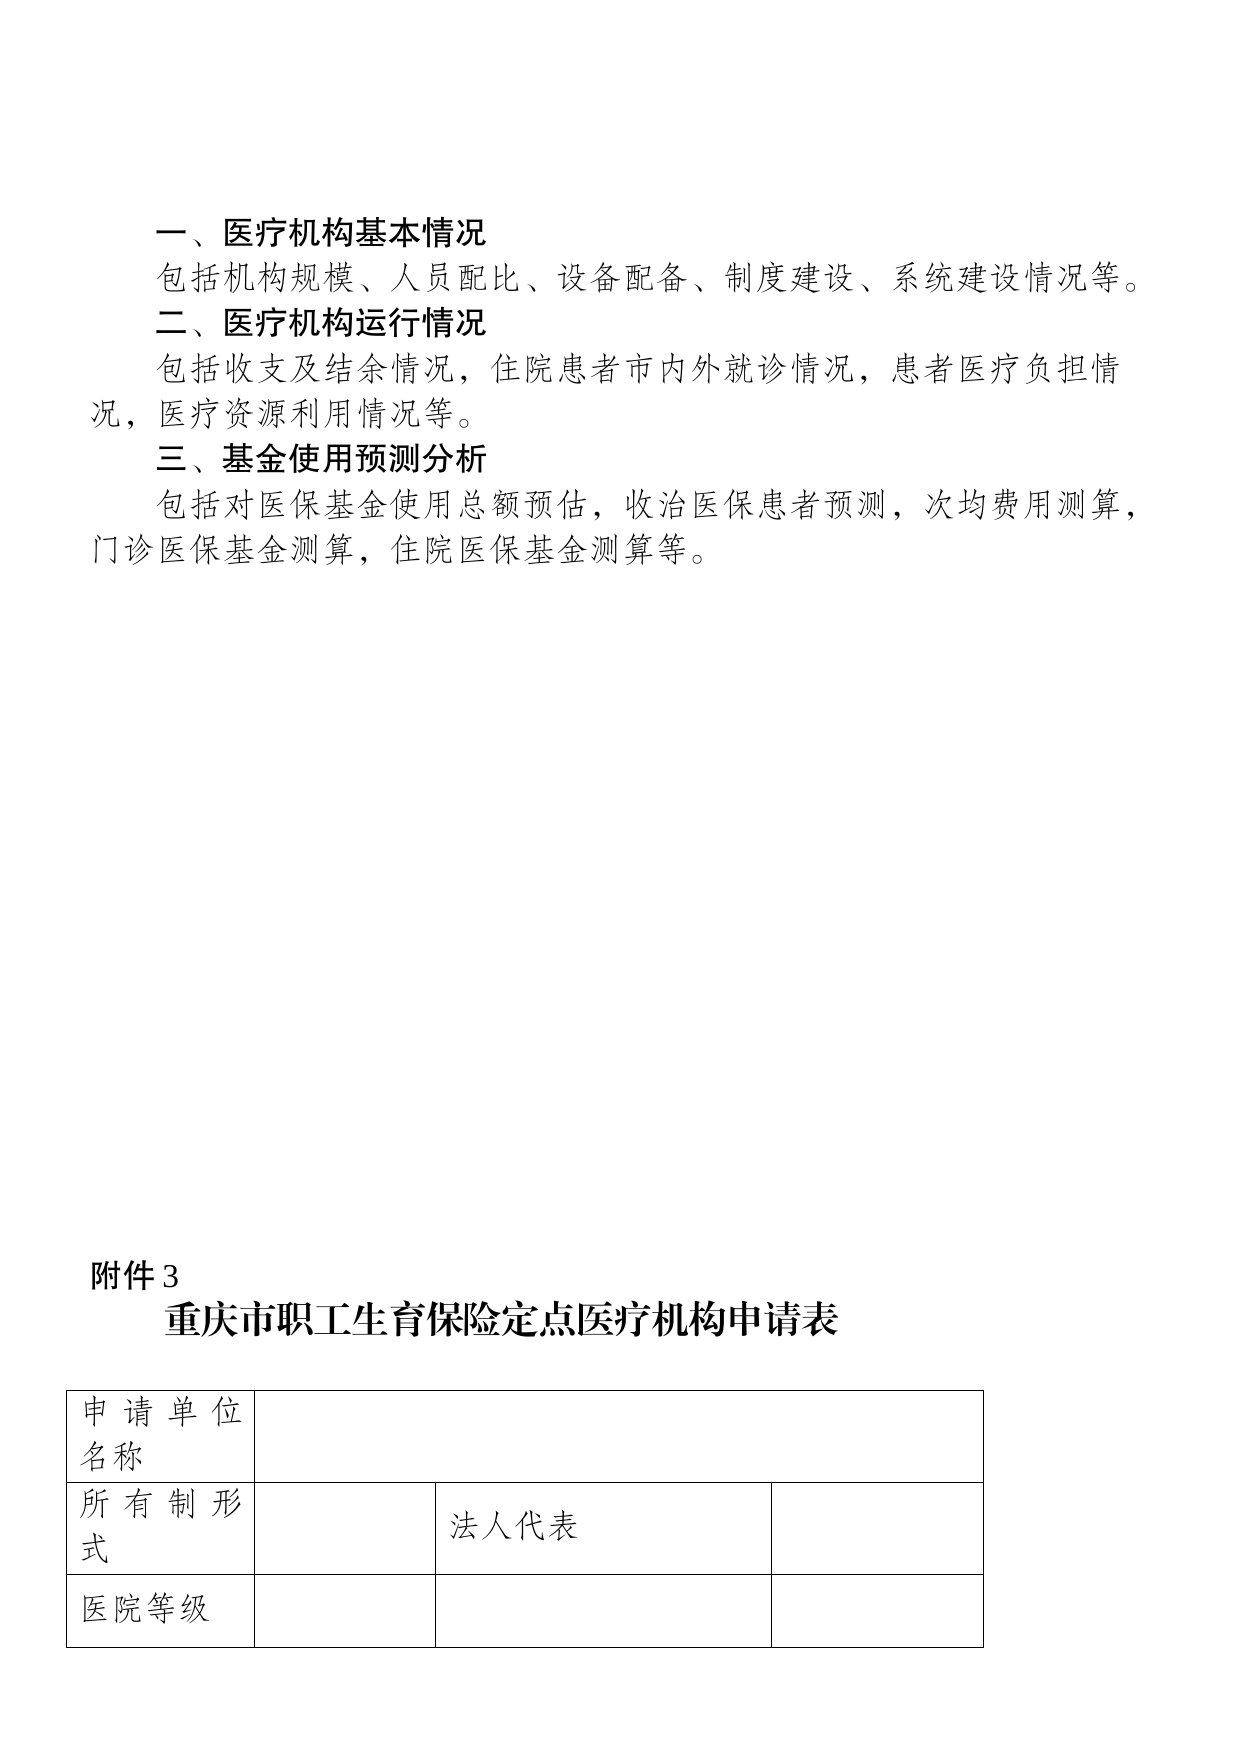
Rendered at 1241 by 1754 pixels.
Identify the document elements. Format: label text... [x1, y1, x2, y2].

table_cell [436, 1575, 771, 1647]
table_header 申请单位名称 [67, 1391, 254, 1482]
text 重庆市职工生育保险定点医疗机构申请表 [89, 1299, 1152, 1345]
text 包括收支及结余情况，住院患者市内外就诊情况，患者医疗负担情况，医疗资源利用情况等。 [89, 348, 1152, 438]
table_cell [772, 1575, 983, 1647]
table_cell [255, 1483, 435, 1573]
list 医疗机构基本情况 [154, 212, 1152, 257]
list 医疗机构运行情况 [154, 303, 1152, 348]
table_header [255, 1391, 983, 1482]
text 附件3 [89, 1254, 1152, 1299]
table_cell 法人代表 [436, 1483, 771, 1573]
table_cell 所有制形式 [67, 1483, 254, 1573]
list 基金使用预测分析 [154, 438, 1152, 484]
text 包括机构规模、人员配比、设备配备、制度建设、系统建设情况等。 [89, 257, 1152, 303]
text 包括对医保基金使用总额预估，收治医保患者预测，次均费用测算，门诊医保基金测算，住院医保基金测算等。 [89, 484, 1152, 574]
table_cell 医院等级 [67, 1575, 254, 1647]
table_cell [772, 1483, 983, 1573]
table_cell [255, 1575, 435, 1647]
